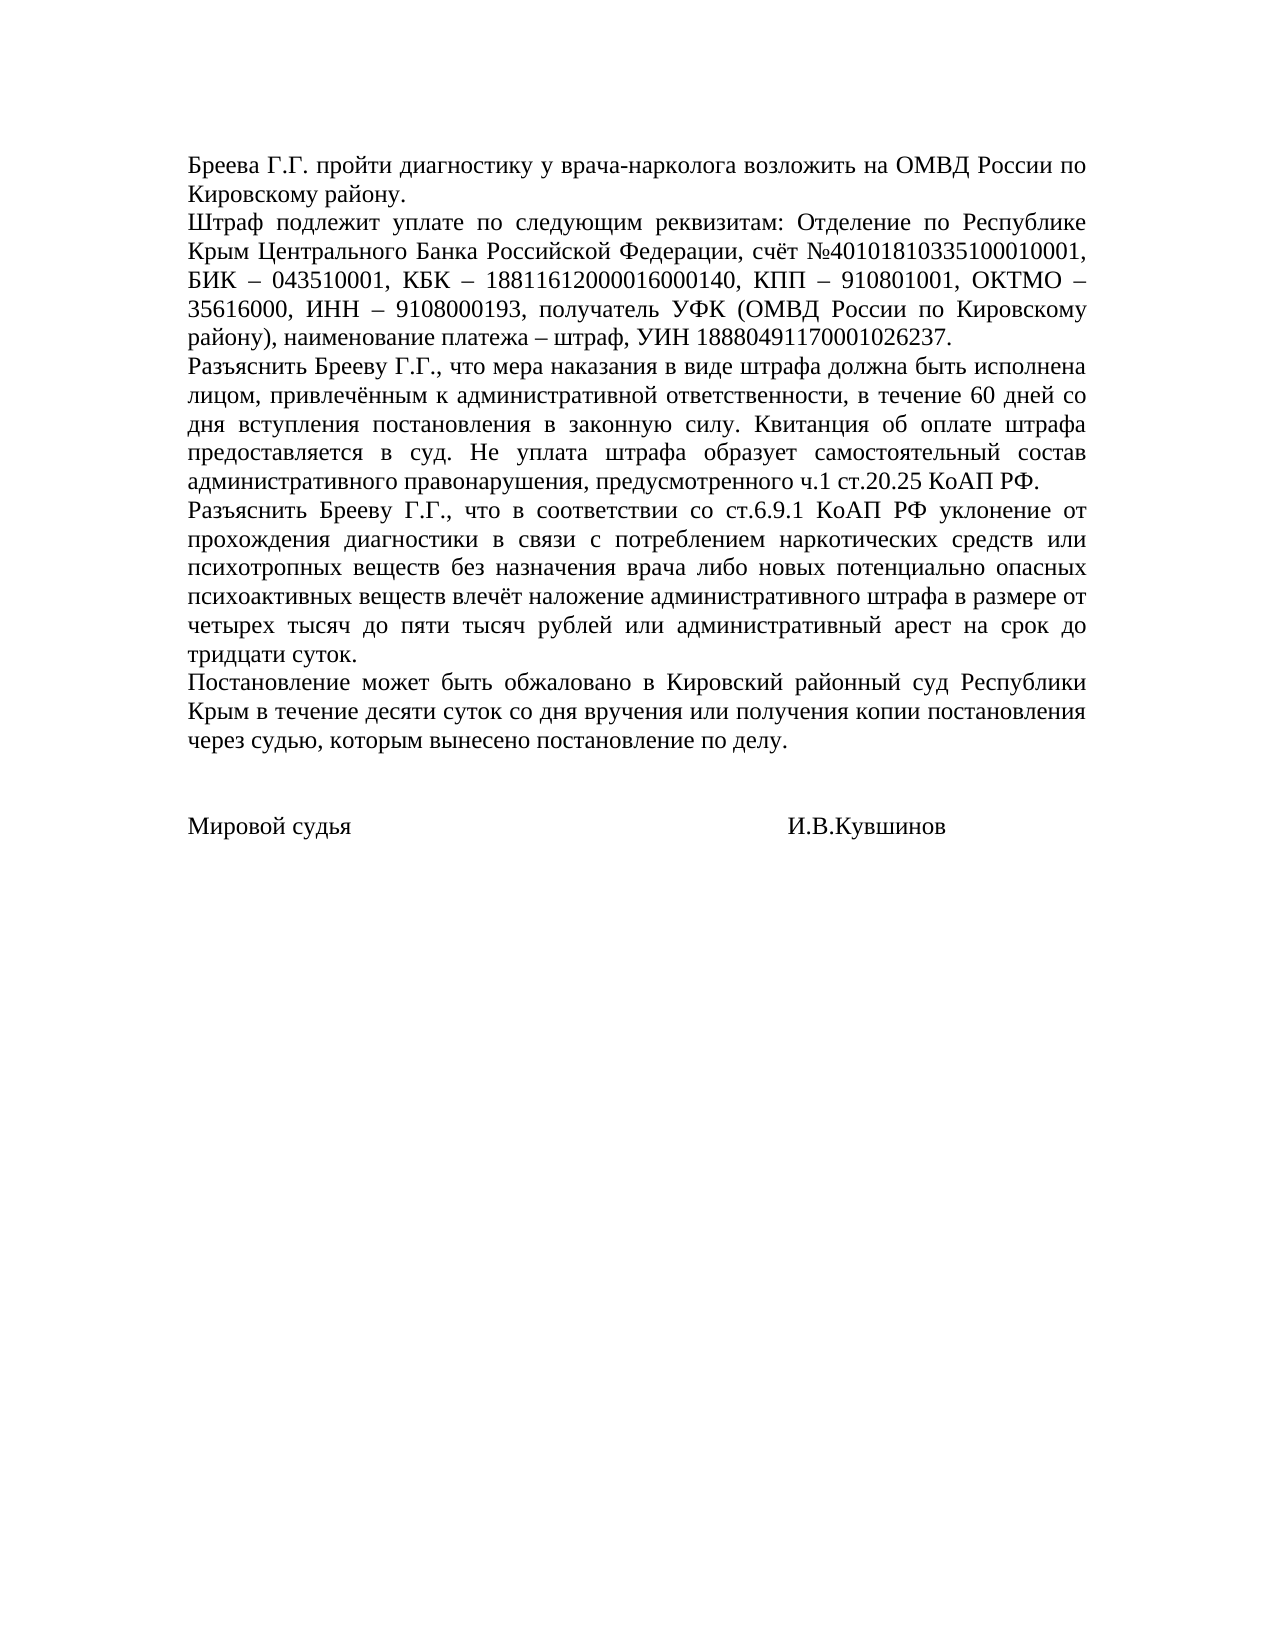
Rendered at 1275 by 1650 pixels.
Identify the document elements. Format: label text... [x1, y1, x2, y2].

text Штраф подлежит уплате по следующим реквизитам: Отделение по Республике Крым Центрального Банка Российской Федерации, счёт №40101810335100010001, БИК – 043510001, КБК – 18811612000016000140, КПП – 910801001, ОКТМО – 35616000, ИНН – 9108000193, получатель УФК (ОМВД России по Кировскому району), наименование платежа – штраф, УИН 18880491170001026237. [187, 207, 1087, 351]
text Разъяснить Брееву Г.Г., что мера наказания в виде штрафа должна быть исполнена лицом, привлечённым к административной ответственности, в течение 60 дней со дня вступления постановления в законную силу. Квитанция об оплате штрафа предоставляется в суд. Не уплата штрафа образует самостоятельный состав административного правонарушения, предусмотренного ч.1 ст.20.25 КоАП РФ. [187, 351, 1087, 495]
text Бреева Г.Г. пройти диагностику у врача-нарколога возложить на ОМВД России по Кировскому району. [187, 150, 1087, 207]
text Мировой судья И.В.Кувшинов [187, 811, 1087, 840]
text Постановление может быть обжаловано в Кировский районный суд Республики Крым в течение десяти суток со дня вручения или получения копии постановления через судью, которым вынесено постановление по делу. [187, 667, 1087, 754]
text Разъяснить Брееву Г.Г., что в соответствии со ст.6.9.1 КоАП РФ уклонение от прохождения диагностики в связи с потреблением наркотических средств или психотропных веществ без назначения врача либо новых потенциально опасных психоактивных веществ влечёт наложение административного штрафа в размере от четырех тысяч до пяти тысяч рублей или административный арест на срок до тридцати суток. [187, 495, 1087, 667]
